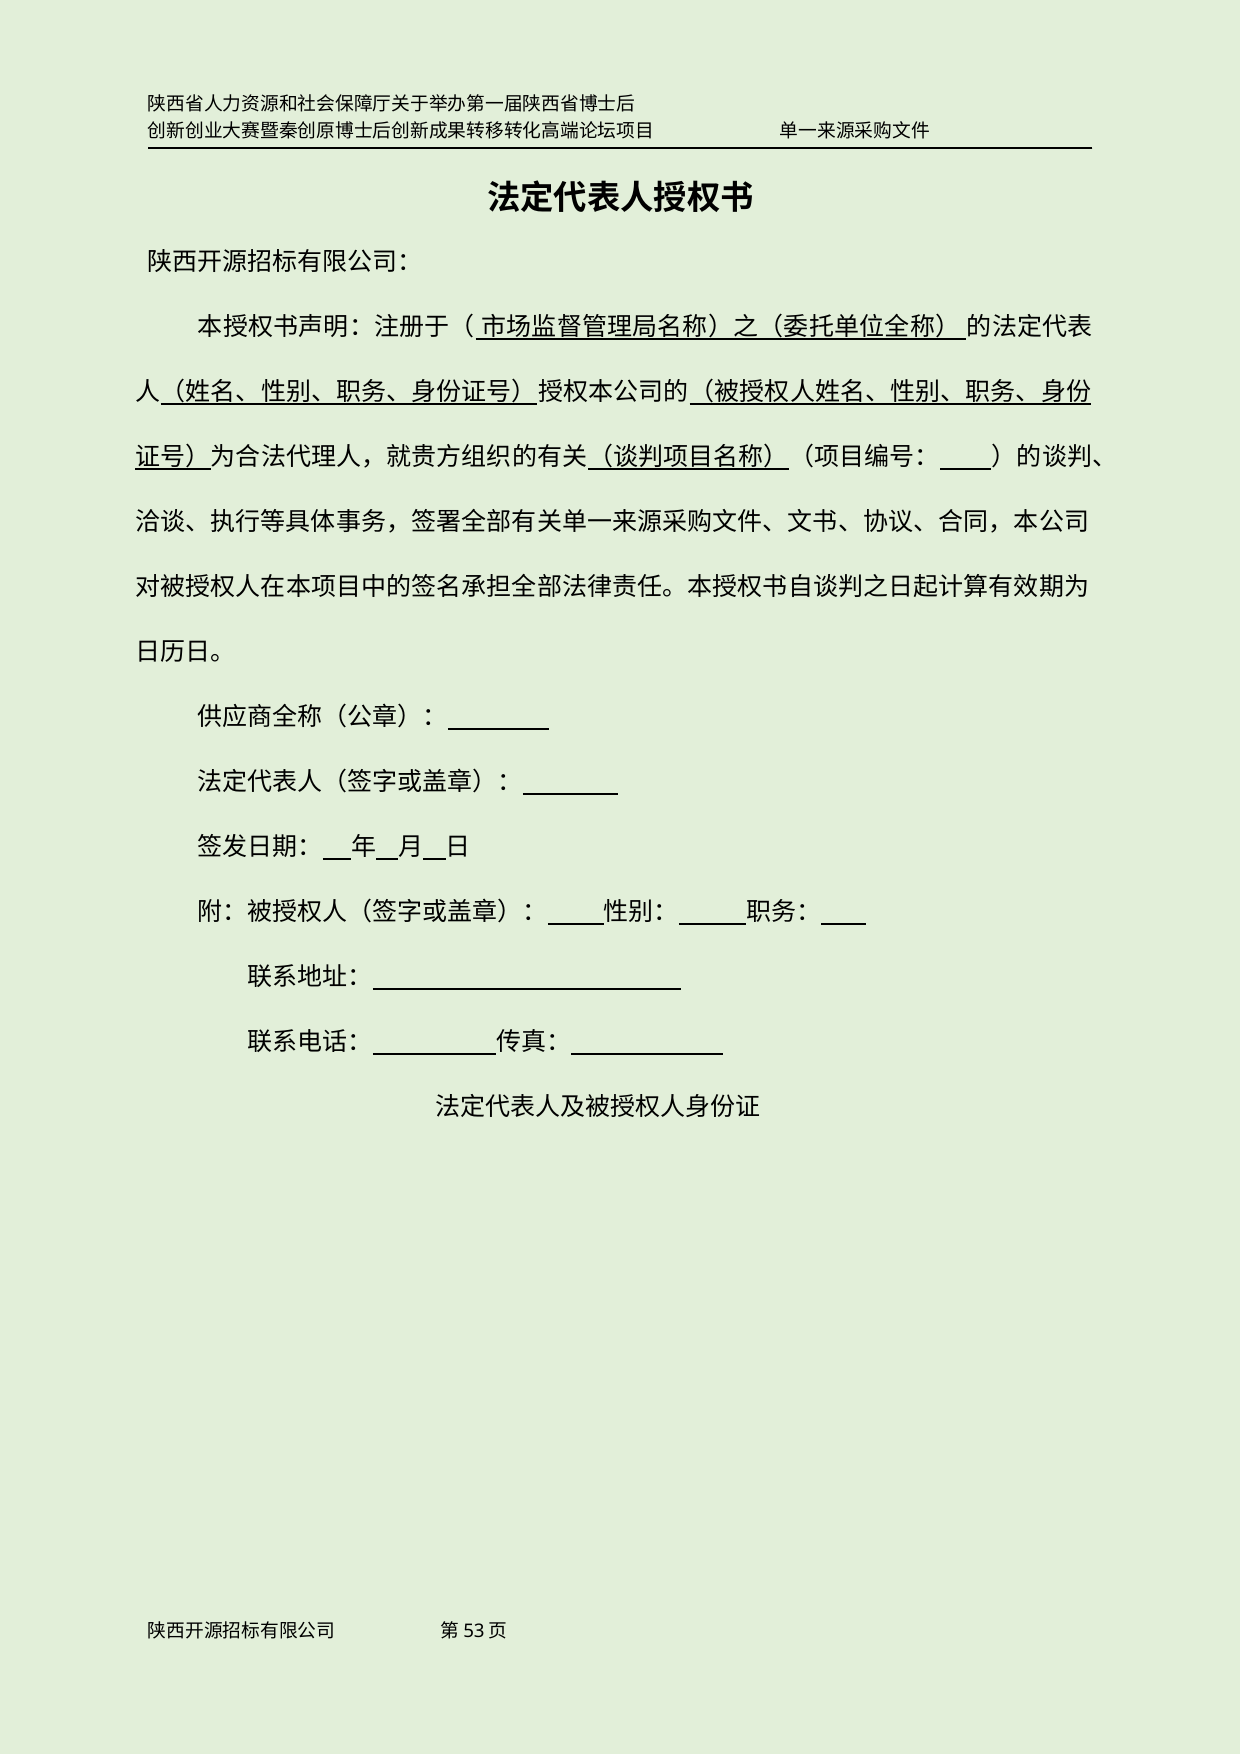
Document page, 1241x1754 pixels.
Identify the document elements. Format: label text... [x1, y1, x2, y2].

text 联系地址： [148, 942, 1092, 1007]
text 本授权书声明：注册于（ 市场监督管理局名称）之（委托单位全称） 的法定代表人（姓名、性别、职务、身份证号）授权本公司的（被授权人姓名、性别、职务、身份证号）为合法代理人，就贵方组织的有关（谈判项目名称）（项目编号： ）的谈判、洽谈、执行等具体事务，签署全部有关单一来源采购文件、文书、协议、合同，本公司对被授权人在本项目中的签名承担全部法律责任。本授权书自谈判之日起计算有效期为 日历日。 [135, 292, 1092, 682]
text 法定代表人（签字或盖章）： [148, 747, 1092, 812]
text 法定代表人及被授权人身份证 [148, 1072, 1092, 1137]
text 附：被授权人（签字或盖章）： 性别： 职务： [148, 877, 1092, 942]
text 签发日期： 年 月 日 [148, 812, 1092, 877]
text 陕西开源招标有限公司： [148, 227, 1092, 292]
text 供应商全称（公章）： [148, 682, 1092, 747]
text （法定代表人直接谈判，只须提供法定代表人证明书及身份证原件）法定代表人授权书 [148, 162, 1092, 227]
text 联系电话： 传真： [148, 1007, 1092, 1072]
